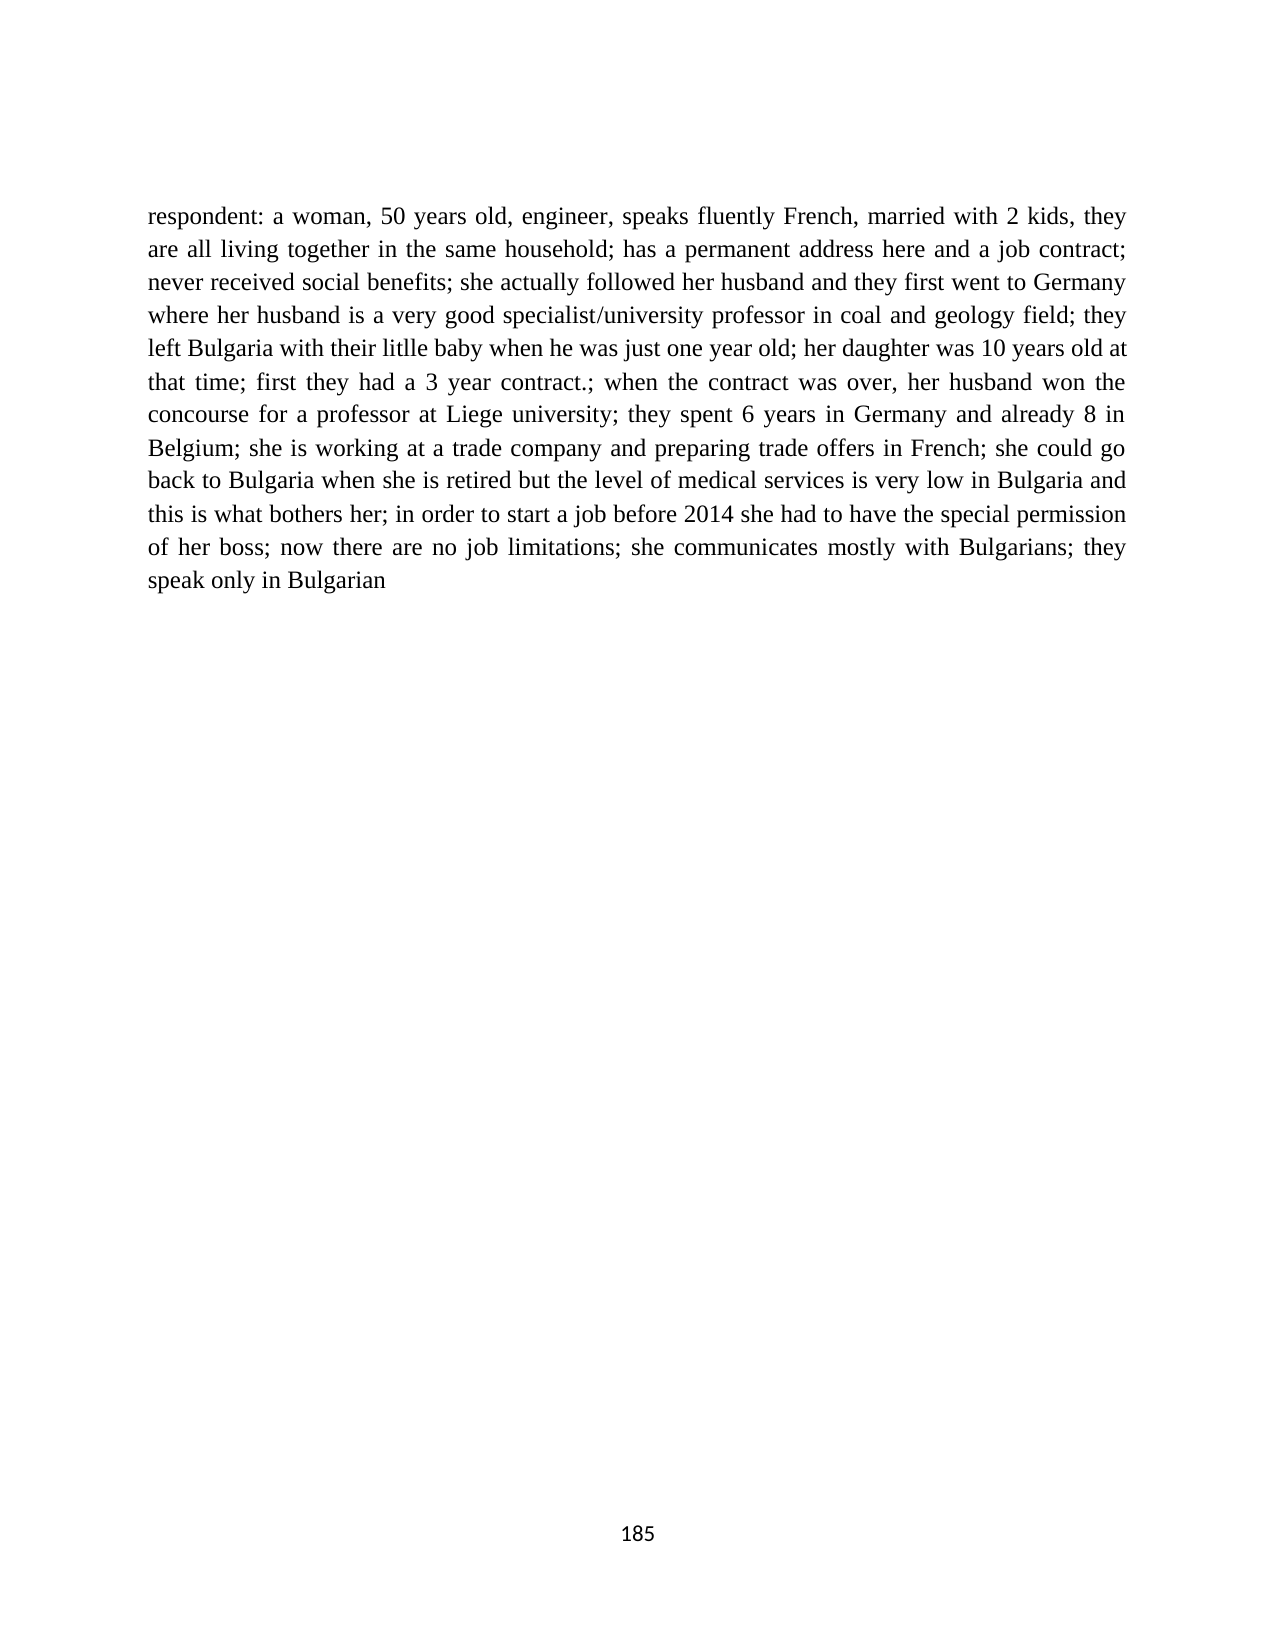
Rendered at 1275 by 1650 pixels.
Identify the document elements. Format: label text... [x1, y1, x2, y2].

text respondent: a woman, 50 years old, engineer, speaks fluently French, married with 2 kids, they are all living together in the same household; has a permanent address here and a job contract; never received social benefits; she actually followed her husband and they first went to Germany where her husband is a very good specialist/university professor in coal and geology field; they left Bulgaria with their litlle baby when he was just one year old; her daughter was 10 years old at that time; first they had a 3 year contract.; when the contract was over, her husband won the concourse for a professor at Liege university; they spent 6 years in Germany and already 8 in Belgium; she is working at a trade company and preparing trade offers in French; she could go back to Bulgaria when she is retired but the level of medical services is very low in Bulgaria and this is what bothers her; in order to start a job before 2014 she had to have the special permission of her boss; now there are no job limitations; she communicates mostly with Bulgarians; they speak only in Bulgarian [148, 201, 1127, 593]
